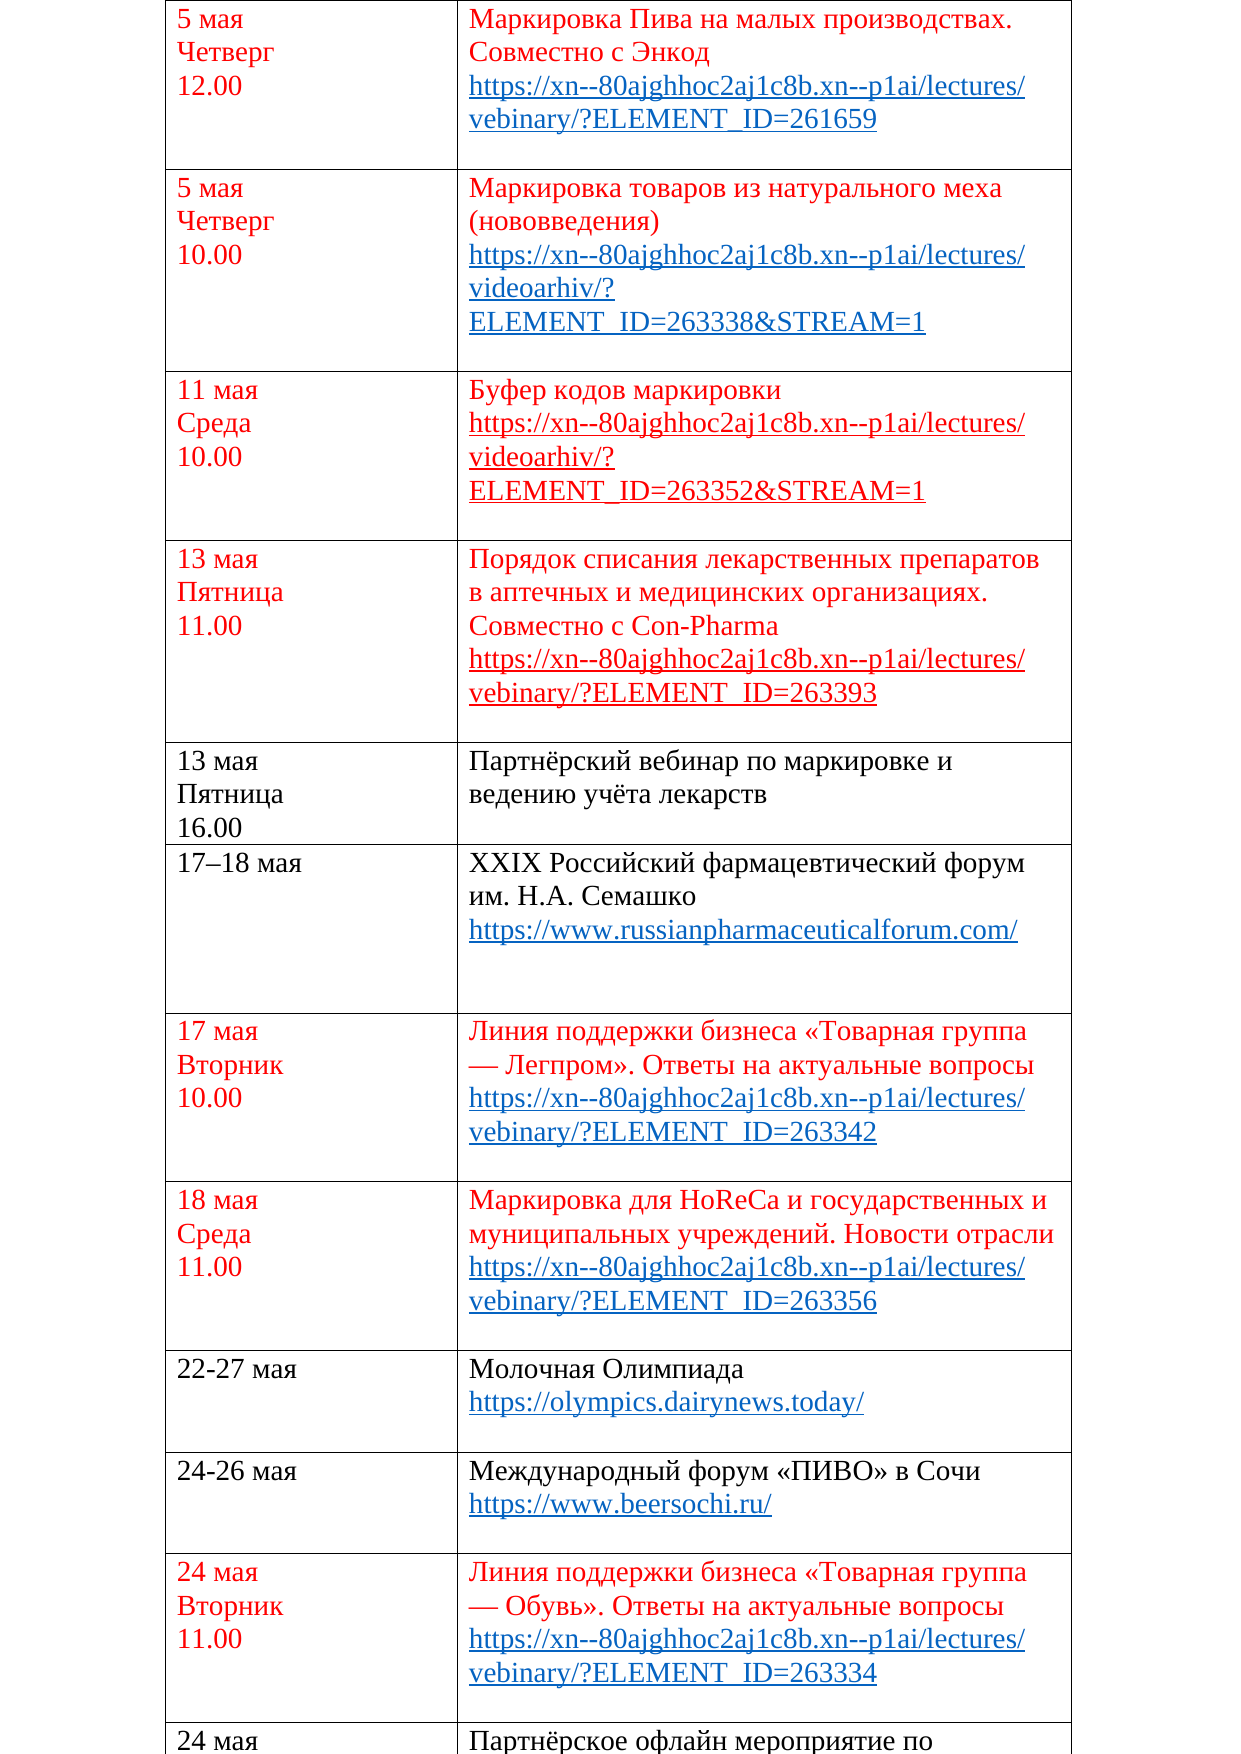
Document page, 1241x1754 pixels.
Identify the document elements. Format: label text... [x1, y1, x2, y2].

table_cell 22-27 мая [166, 1351, 457, 1452]
table_cell 18 мая Среда 11.00 [166, 1182, 457, 1350]
table_cell Партнёрское офлайн мероприятие по маркировке легпрома [458, 1723, 1071, 1754]
table_cell Линия поддержки бизнеса «Товарная группа — Обувь». Ответы на актуальные вопросы https://xn--80ajghhoc2aj1c8b.xn--p1ai/lectures/vebinary/?ELEMENT_ID=263334 [458, 1554, 1071, 1722]
table_cell Маркировка для HoReCa и государственных и муниципальных учреждений. Новости отрасли https://xn--80ajghhoc2aj1c8b.xn--p1ai/lectures/vebinary/?ELEMENT_ID=263356 [458, 1182, 1071, 1350]
table_cell 24-26 мая [166, 1453, 457, 1553]
table_cell Линия поддержки бизнеса «Товарная группа — Легпром». Ответы на актуальные вопросы https://xn--80ajghhoc2aj1c8b.xn--p1ai/lectures/vebinary/?ELEMENT_ID=263342 [458, 1014, 1071, 1181]
table_cell Буфер кодов маркировки https://xn--80ajghhoc2aj1c8b.xn--p1ai/lectures/videoarhiv/?ELEMENT_ID=263352&STREAM=1 [458, 372, 1071, 540]
table_cell Порядок списания лекарственных препаратов в аптечных и медицинских организациях. Совместно с Con-Pharma https://xn--80ajghhoc2aj1c8b.xn--p1ai/lectures/vebinary/?ELEMENT_ID=263393 [458, 541, 1071, 742]
table_cell 24 мая Вторник 10.00 [166, 1723, 457, 1754]
table_cell Молочная Олимпиада https://olympics.dairynews.today/ [458, 1351, 1071, 1452]
table_cell 24 мая Вторник 11.00 [166, 1554, 457, 1722]
table_cell 11 мая Среда 10.00 [166, 372, 457, 540]
table_cell 17 мая Вторник 10.00 [166, 1014, 457, 1181]
table_header 5 мая Четверг 12.00 [166, 1, 457, 169]
table_cell Международный форум «ПИВО» в Сочи https://www.beersochi.ru/ [458, 1453, 1071, 1553]
table_cell XXIX Российский фармацевтический форум им. Н.А. Семашко https://www.russianpharmaceuticalforum.com/ [458, 845, 1071, 1012]
table_cell 17–18 мая [166, 845, 457, 1012]
table_cell 5 мая Четверг 10.00 [166, 170, 457, 371]
table_cell 13 мая Пятница 11.00 [166, 541, 457, 742]
table_cell 13 мая Пятница 16.00 [166, 743, 457, 844]
table_header Маркировка Пива на малых производствах. Совместно с Энкод https://xn--80ajghhoc2aj1c8b.xn--p1ai/lectures/vebinary/?ELEMENT_ID=261659 [458, 1, 1071, 169]
table_cell Маркировка товаров из натурального меха (нововведения) https://xn--80ajghhoc2aj1c8b.xn--p1ai/lectures/videoarhiv/?ELEMENT_ID=263338&STREAM=1 [458, 170, 1071, 371]
table_cell Партнёрский вебинар по маркировке и ведению учёта лекарств [458, 743, 1071, 844]
